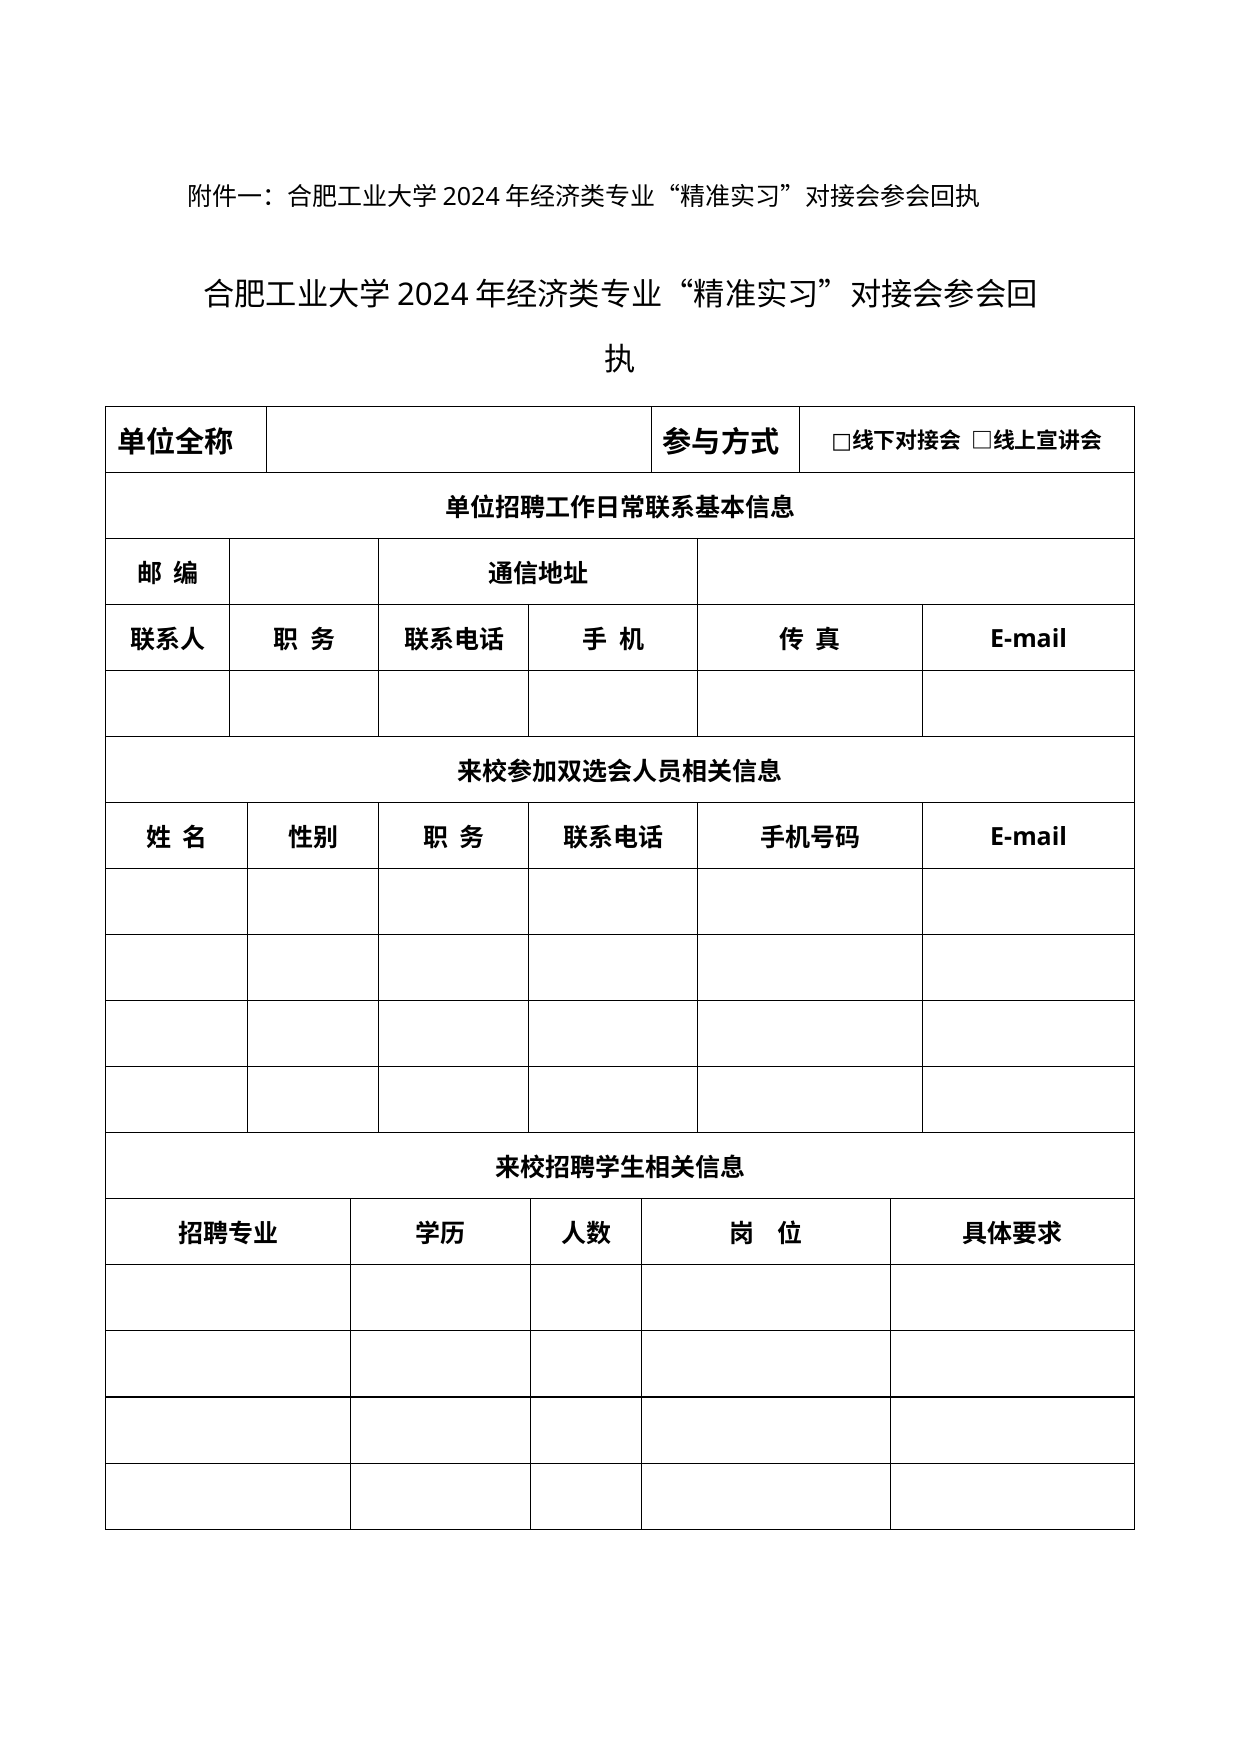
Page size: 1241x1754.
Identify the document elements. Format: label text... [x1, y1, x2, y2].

table_cell [531, 1398, 641, 1462]
table_cell [529, 869, 697, 934]
table_cell [248, 869, 378, 934]
table_cell [248, 1067, 378, 1132]
table_cell [529, 671, 697, 736]
table_cell [106, 1331, 350, 1396]
table_cell [230, 671, 378, 736]
table_cell [351, 1464, 530, 1528]
table_cell [642, 1331, 890, 1396]
table_cell [106, 1398, 350, 1462]
table_cell [529, 1067, 697, 1132]
table_cell 职 务 [379, 803, 528, 868]
table_header 参与方式 [652, 407, 799, 472]
table_cell [248, 935, 378, 1000]
table_cell [531, 1331, 641, 1396]
table_cell 手 机 [529, 605, 697, 670]
table_cell [106, 671, 229, 736]
table_cell 通信地址 [379, 539, 697, 604]
table_cell [698, 935, 922, 1000]
table_cell [106, 935, 247, 1000]
table_cell [106, 869, 247, 934]
table_header [267, 407, 651, 472]
table_cell [106, 1001, 247, 1066]
table_cell 传 真 [698, 605, 922, 670]
table_cell [379, 671, 528, 736]
table_cell [891, 1464, 1134, 1528]
table_cell [106, 1265, 350, 1330]
table_cell [923, 1067, 1134, 1132]
table_cell 性别 [248, 803, 378, 868]
table_cell E-mail [923, 803, 1134, 868]
table_cell [923, 869, 1134, 934]
table_cell [230, 539, 378, 604]
table_cell [698, 671, 922, 736]
table_cell [698, 1067, 922, 1132]
table_cell 岗 位 [642, 1199, 890, 1264]
table_cell 来校招聘学生相关信息 [106, 1133, 1134, 1198]
table_cell [923, 1001, 1134, 1066]
table_header 单位全称 [106, 407, 266, 472]
table_cell [379, 1001, 528, 1066]
table_cell [891, 1265, 1134, 1330]
table_cell [642, 1265, 890, 1330]
table_cell 联系电话 [529, 803, 697, 868]
table_cell [531, 1265, 641, 1330]
table_cell [642, 1398, 890, 1462]
table_cell [698, 869, 922, 934]
table_cell [923, 935, 1134, 1000]
table_cell [891, 1331, 1134, 1396]
text 合肥工业大学2024年经济类专业“精准实习”对接会参会回执 [187, 259, 1053, 389]
table_cell 联系人 [106, 605, 229, 670]
table_cell E-mail [923, 605, 1134, 670]
table_cell 来校参加双选会人员相关信息 [106, 737, 1134, 802]
table_cell [379, 935, 528, 1000]
table_cell 人数 [531, 1199, 641, 1264]
table_cell [106, 1067, 247, 1132]
table_cell 职 务 [230, 605, 378, 670]
table_cell [351, 1398, 530, 1462]
table_cell 手机号码 [698, 803, 922, 868]
table_cell 邮 编 [106, 539, 229, 604]
table_cell [698, 539, 1134, 604]
table_cell [351, 1265, 530, 1330]
table_cell [891, 1398, 1134, 1462]
table_cell [379, 1067, 528, 1132]
table_cell 招聘专业 [106, 1199, 350, 1264]
table_cell 具体要求 [891, 1199, 1134, 1264]
table_cell [379, 869, 528, 934]
table_cell [351, 1331, 530, 1396]
table_cell 姓 名 [106, 803, 247, 868]
table_cell [923, 671, 1134, 736]
table_cell [531, 1464, 641, 1528]
table_cell [698, 1001, 922, 1066]
table_cell 学历 [351, 1199, 530, 1264]
table_cell 联系电话 [379, 605, 528, 670]
table_cell [106, 1464, 350, 1528]
table_cell [529, 1001, 697, 1066]
table_cell [529, 935, 697, 1000]
table_cell [642, 1464, 890, 1528]
table_cell 单位招聘工作日常联系基本信息 [106, 473, 1134, 538]
table_header □线下对接会 □线上宣讲会 [800, 407, 1134, 472]
text 附件一：合肥工业大学2024年经济类专业“精准实习”对接会参会回执 [187, 162, 1053, 227]
table_cell [248, 1001, 378, 1066]
